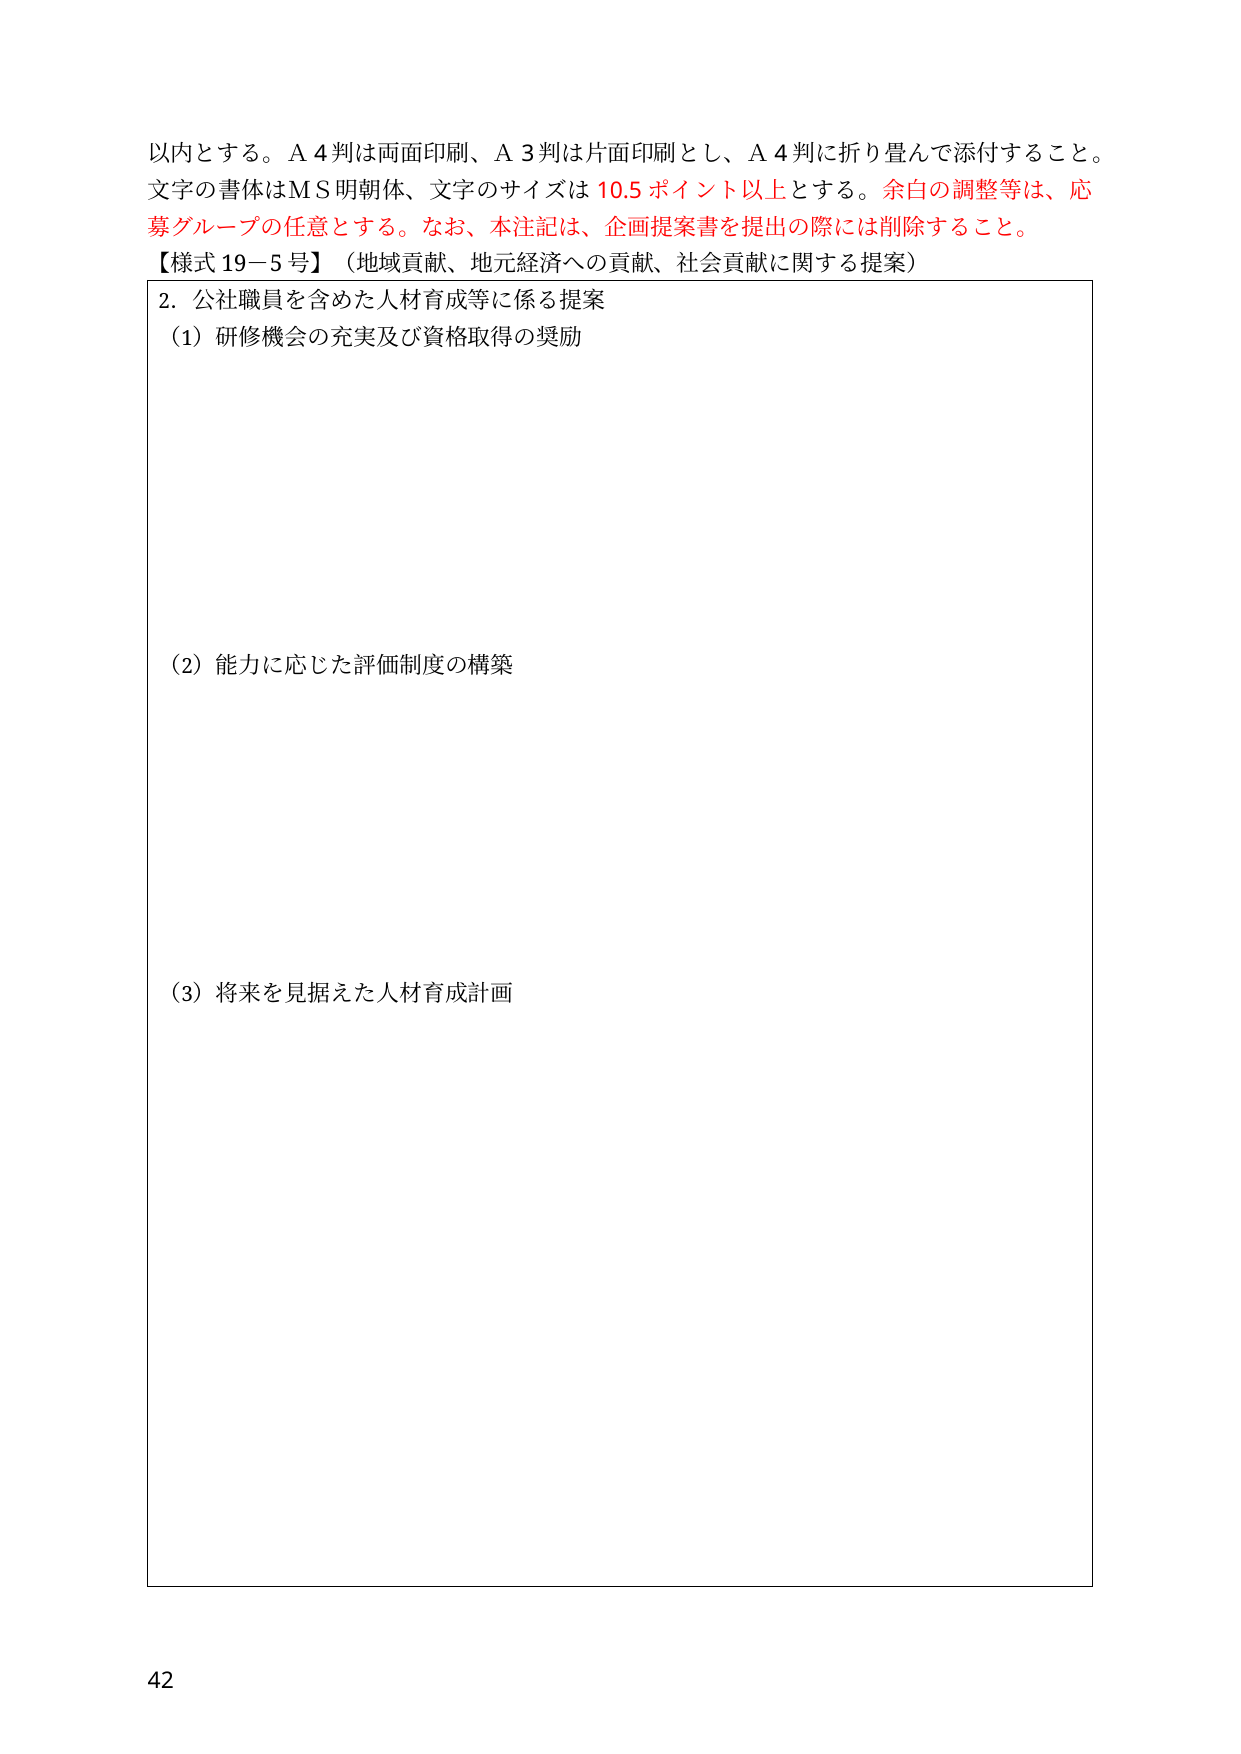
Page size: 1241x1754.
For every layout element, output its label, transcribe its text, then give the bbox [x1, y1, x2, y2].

table_header 2．公社職員を含めた人材育成等に係る提案 （1）研修機会の充実及び資格取得の奨励 （2）能力に応じた評価制度の構築 （3）将来を見据えた人材育成計画 [148, 281, 1092, 1586]
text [148, 134, 1092, 243]
subtitle 【様式19－5号】（地域貢献、地元経済への貢献、社会貢献に関する提案） [148, 243, 1092, 280]
